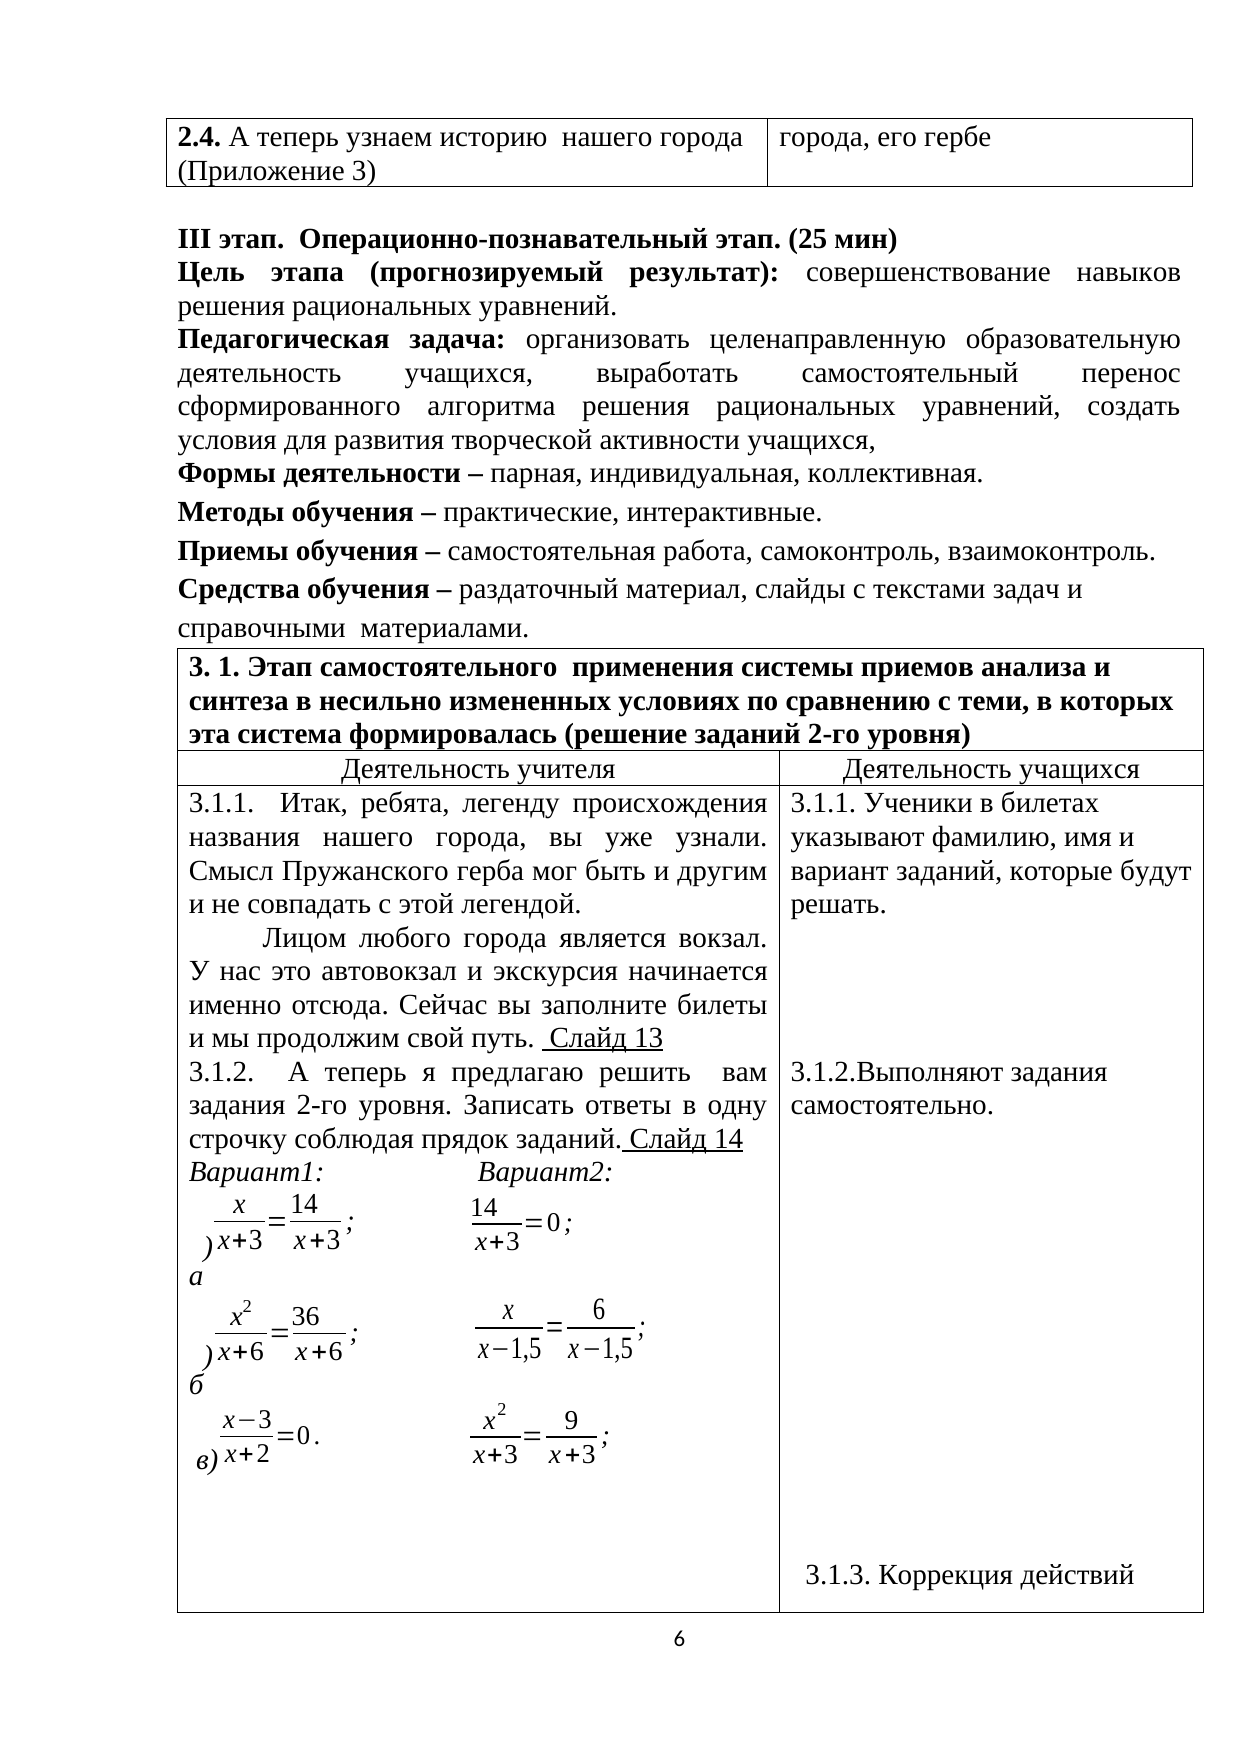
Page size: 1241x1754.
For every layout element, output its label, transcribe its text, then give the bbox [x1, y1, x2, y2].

text Формы деятельности – парная, индивидуальная, коллективная. [177, 456, 1181, 489]
table_cell Деятельность учителя [178, 751, 779, 784]
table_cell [167, 119, 767, 186]
text Приемы обучения – самостоятельная работа, самоконтроль, взаимоконтроль. [177, 533, 1181, 566]
text Педагогическая задача: организовать целенаправленную образовательную деятельность учащихся, выработать самостоятельный перенос сформированного алгоритма решения рациональных уравнений, создать условия для развития творческой активности учащихся, [177, 321, 1181, 456]
text Средства обучения – раздаточный материал, слайды с текстами задач и справочными материалами. [177, 571, 1181, 643]
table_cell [178, 786, 779, 1612]
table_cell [768, 119, 1192, 186]
table_header 3. 1. Этап самостоятельного применения системы приемов анализа и синтеза в несильно измененных условиях по сравнению с теми, в которых эта система формировалась (решение заданий 2-го уровня) [178, 649, 1203, 750]
text III этап. Операционно-познавательный этап. (25 мин) [177, 221, 1181, 254]
table_cell Деятельность учащихся [780, 751, 1203, 784]
text Цель этапа (прогнозируемый результат): совершенствование навыков решения рациональных уравнений. [177, 254, 1181, 321]
text Методы обучения – практические, интерактивные. [177, 494, 1181, 528]
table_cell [780, 786, 1203, 1612]
